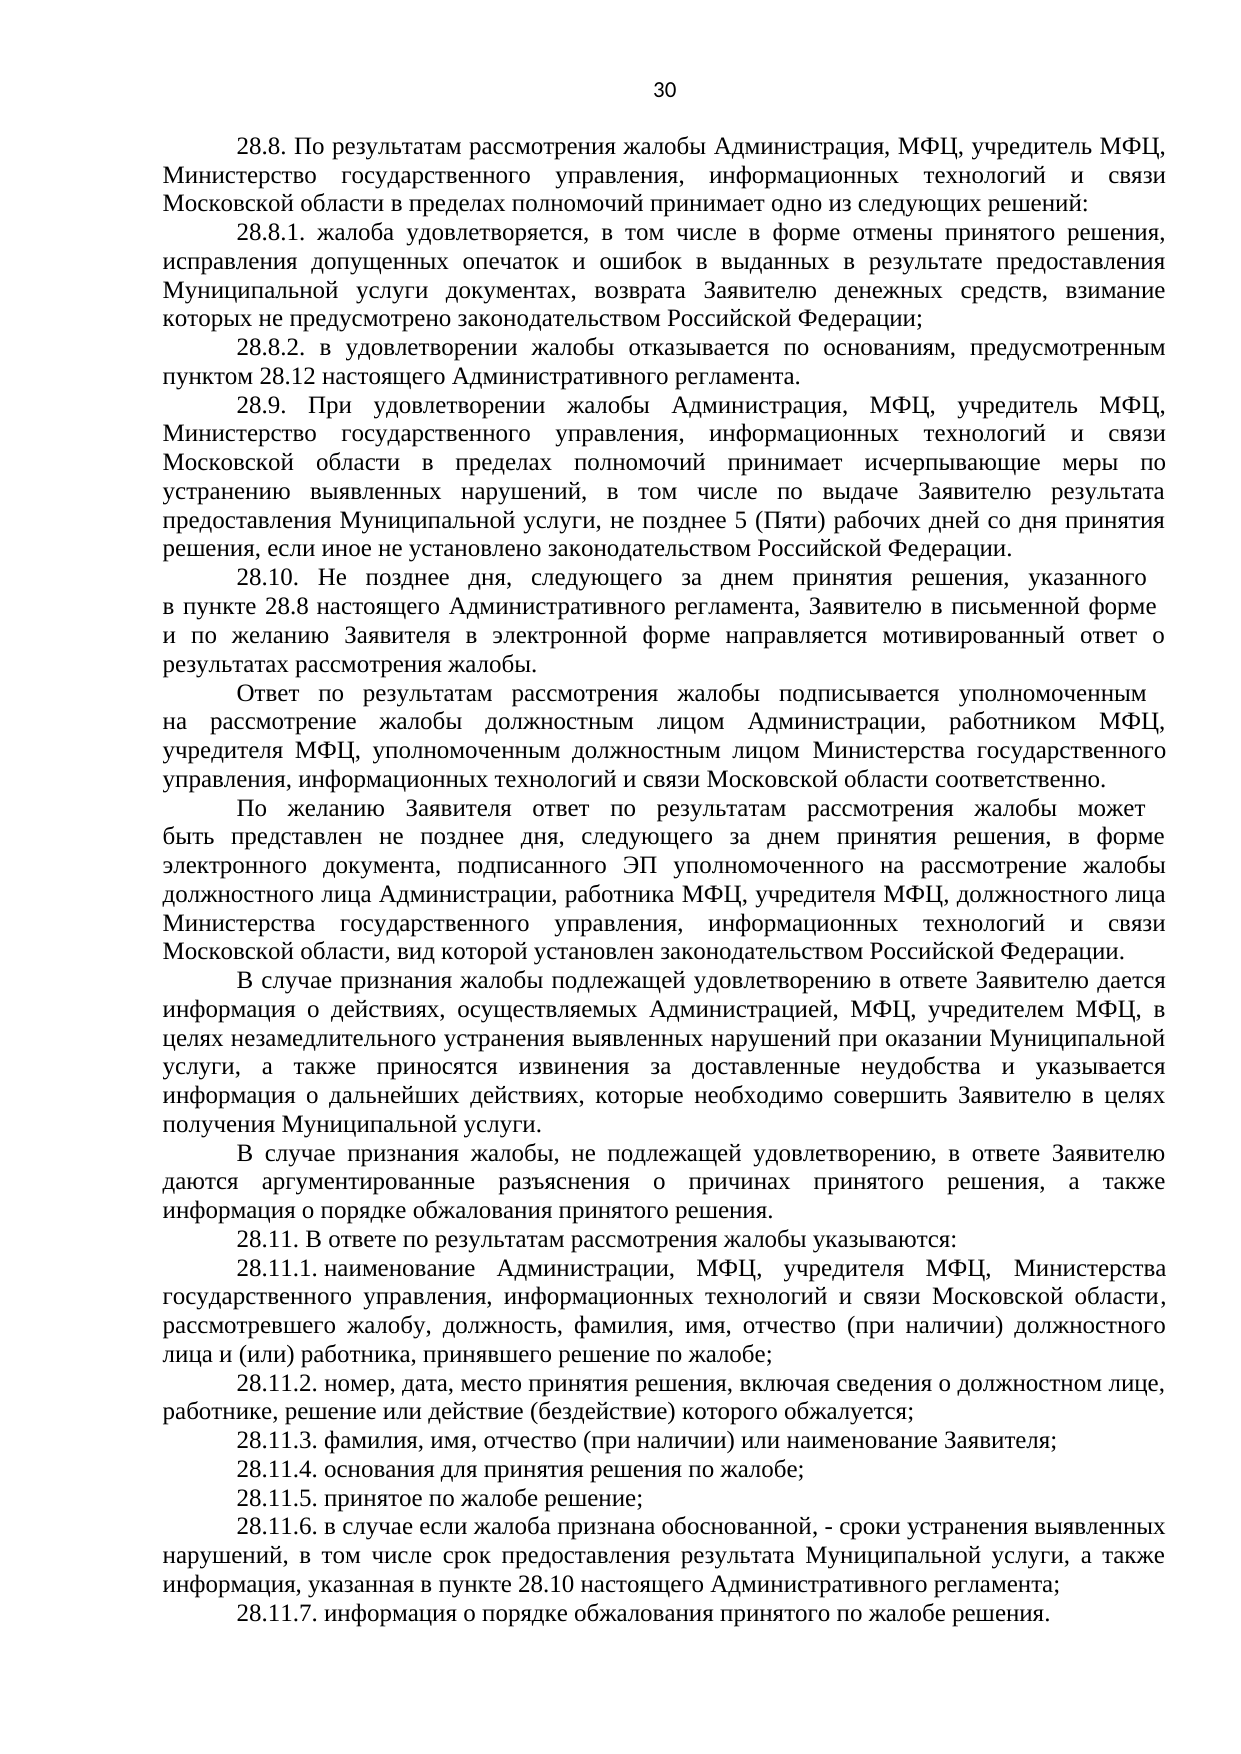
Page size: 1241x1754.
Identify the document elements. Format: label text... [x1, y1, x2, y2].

text 28.11. В ответе по результатам рассмотрения жалобы указываются: [162, 1224, 1166, 1253]
text 28.11.5. принятое по жалобе решение; [162, 1483, 1166, 1511]
text 28.9. При удовлетворении жалобы Администрация, МФЦ, учредитель МФЦ, Министерство государственного управления, информационных технологий и связи Московской области в пределах полномочий принимает исчерпывающие меры по устранению выявленных нарушений, в том числе по выдаче Заявителю результата предоставления Муниципальной услуги, не позднее 5 (Пяти) рабочих дней со дня принятия решения, если иное не установлено законодательством Российской Федерации. [162, 390, 1166, 562]
text По желанию Заявителя ответ по результатам рассмотрения жалобы может быть представлен не позднее дня, следующего за днем принятия решения, в форме электронного документа, подписанного ЭП уполномоченного на рассмотрение жалобы должностного лица Администрации, работника МФЦ, учредителя МФЦ, должностного лица Министерства государственного управления, информационных технологий и связи Московской области, вид которой установлен законодательством Российской Федерации. [162, 793, 1166, 965]
text 28.8. По результатам рассмотрения жалобы Администрация, МФЦ, учредитель МФЦ, Министерство государственного управления, информационных технологий и связи Московской области в пределах полномочий принимает одно из следующих решений: [162, 131, 1166, 217]
text 28.11.3. фамилия, имя, отчество (при наличии) или наименование Заявителя; [162, 1425, 1166, 1454]
text 28.10. Не позднее дня, следующего за днем принятия решения, указанного в пункте 28.8 настоящего Административного регламента, Заявителю в письменной форме и по желанию Заявителя в электронной форме направляется мотивированный ответ о результатах рассмотрения жалобы. [162, 562, 1166, 678]
text 28.11.2. номер, дата, место принятия решения, включая сведения о должностном лице, работнике, решение или действие (бездействие) которого обжалуется; [162, 1368, 1166, 1425]
text В случае признания жалобы подлежащей удовлетворению в ответе Заявителю дается информация о действиях, осуществляемых Администрацией, МФЦ, учредителем МФЦ, в целях незамедлительного устранения выявленных нарушений при оказании Муниципальной услуги, а также приносятся извинения за доставленные неудобства и указывается информация о дальнейших действиях, которые необходимо совершить Заявителю в целях получения Муниципальной услуги. [162, 965, 1166, 1138]
text В случае признания жалобы, не подлежащей удовлетворению, в ответе Заявителю даются аргументированные разъяснения о причинах принятого решения, а также информация о порядке обжалования принятого решения. [162, 1138, 1166, 1224]
text 28.11.6. в случае если жалоба признана обоснованной, - сроки устранения выявленных нарушений, в том числе срок предоставления результата Муниципальной услуги, а также информация, указанная в пункте 28.10 настоящего Административного регламента; [162, 1511, 1166, 1598]
text Ответ по результатам рассмотрения жалобы подписывается уполномоченным на рассмотрение жалобы должностным лицом Администрации, работником МФЦ, учредителя МФЦ, уполномоченным должностным лицом Министерства государственного управления, информационных технологий и связи Московской области соответственно. [162, 678, 1166, 793]
text 28.11.4. основания для принятия решения по жалобе; [162, 1454, 1166, 1483]
text 28.11.7. информация о порядке обжалования принятого по жалобе решения. [162, 1598, 1166, 1626]
text 28.8.2. в удовлетворении жалобы отказывается по основаниям, предусмотренным пунктом 28.12 настоящего Административного регламента. [162, 332, 1166, 390]
text 28.11.1. наименование Администрации, МФЦ, учредителя МФЦ, Министерства государственного управления, информационных технологий и связи Московской области, рассмотревшего жалобу, должность, фамилия, имя, отчество (при наличии) должностного лица и (или) работника, принявшего решение по жалобе; [162, 1253, 1166, 1368]
text 28.8.1. жалоба удовлетворяется, в том числе в форме отмены принятого решения, исправления допущенных опечаток и ошибок в выданных в результате предоставления Муниципальной услуги документах, возврата Заявителю денежных средств, взимание которых не предусмотрено законодательством Российской Федерации; [162, 217, 1166, 332]
